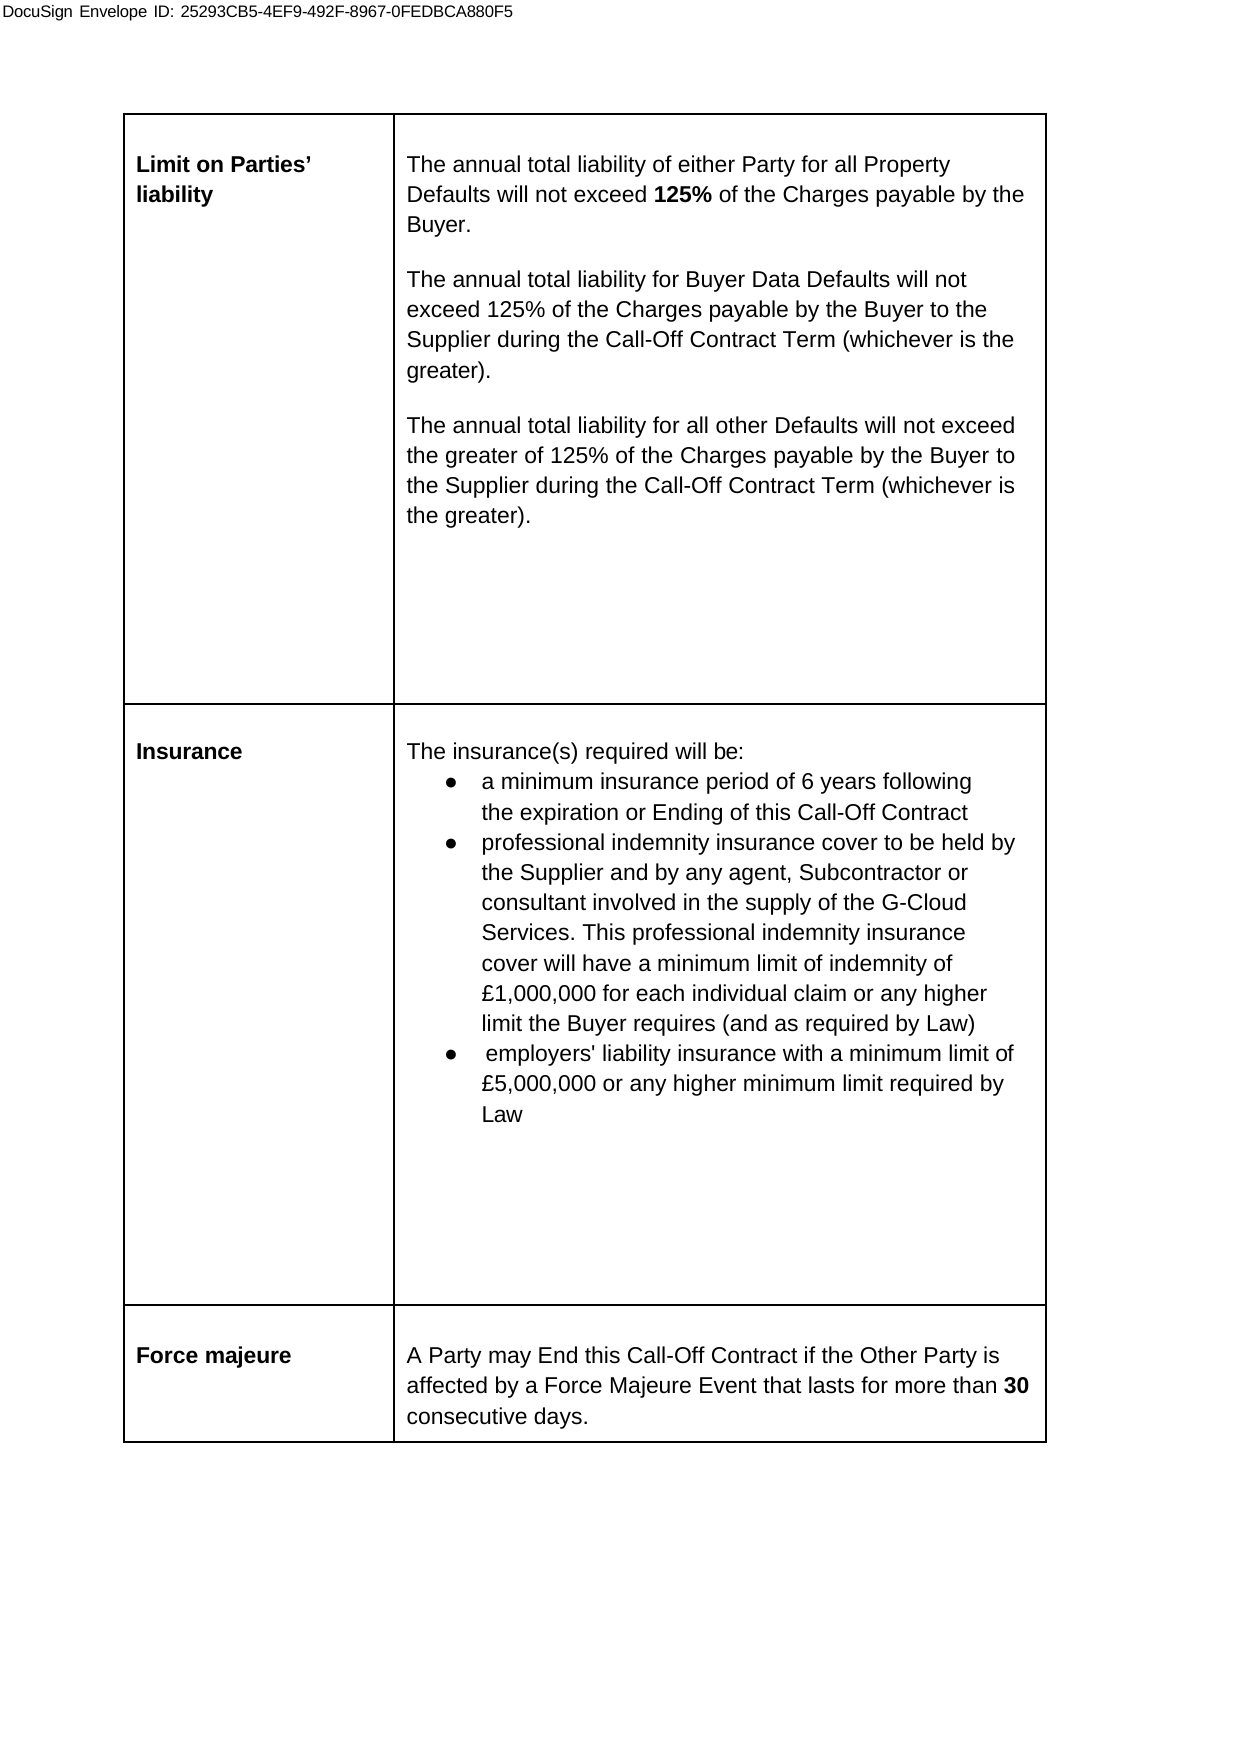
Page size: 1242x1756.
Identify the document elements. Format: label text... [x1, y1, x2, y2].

table_header The annual total liability of either Party for all Property Defaults will not exceed 125% of the Charges payable by the Buyer. The annual total liability for Buyer Data Defaults will not exceed 125% of the Charges payable by the Buyer to the Supplier during the Call-Off Contract Term (whichever is the greater). The annual total liability for all other Defaults will not exceed the greater of 125% of the Charges payable by the Buyer to the Supplier during the Call-Off Contract Term (whichever is the greater). [395, 115, 1045, 702]
table_cell A Party may End this Call-Off Contract if the Other Party is affected by a Force Majeure Event that lasts for more than 30 consecutive days. [395, 1306, 1045, 1441]
table_cell Insurance [125, 705, 393, 1304]
table_cell The insurance(s) required will be: a minimum insurance period of 6 years following the expiration or Ending of this Call-Off Contract professional indemnity insurance cover to be held by the Supplier and by any agent, Subcontractor or consultant involved in the supply of the G-Cloud Services. This professional indemnity insurance cover will have a minimum limit of indemnity of £1,000,000 for each individual claim or any higher limit the Buyer requires (and as required by Law) employers' liability insurance with a minimum limit of £5,000,000 or any higher minimum limit required by Law [395, 705, 1045, 1304]
table_header Limit on Parties’ liability [125, 115, 393, 702]
table_cell Force majeure [125, 1306, 393, 1441]
